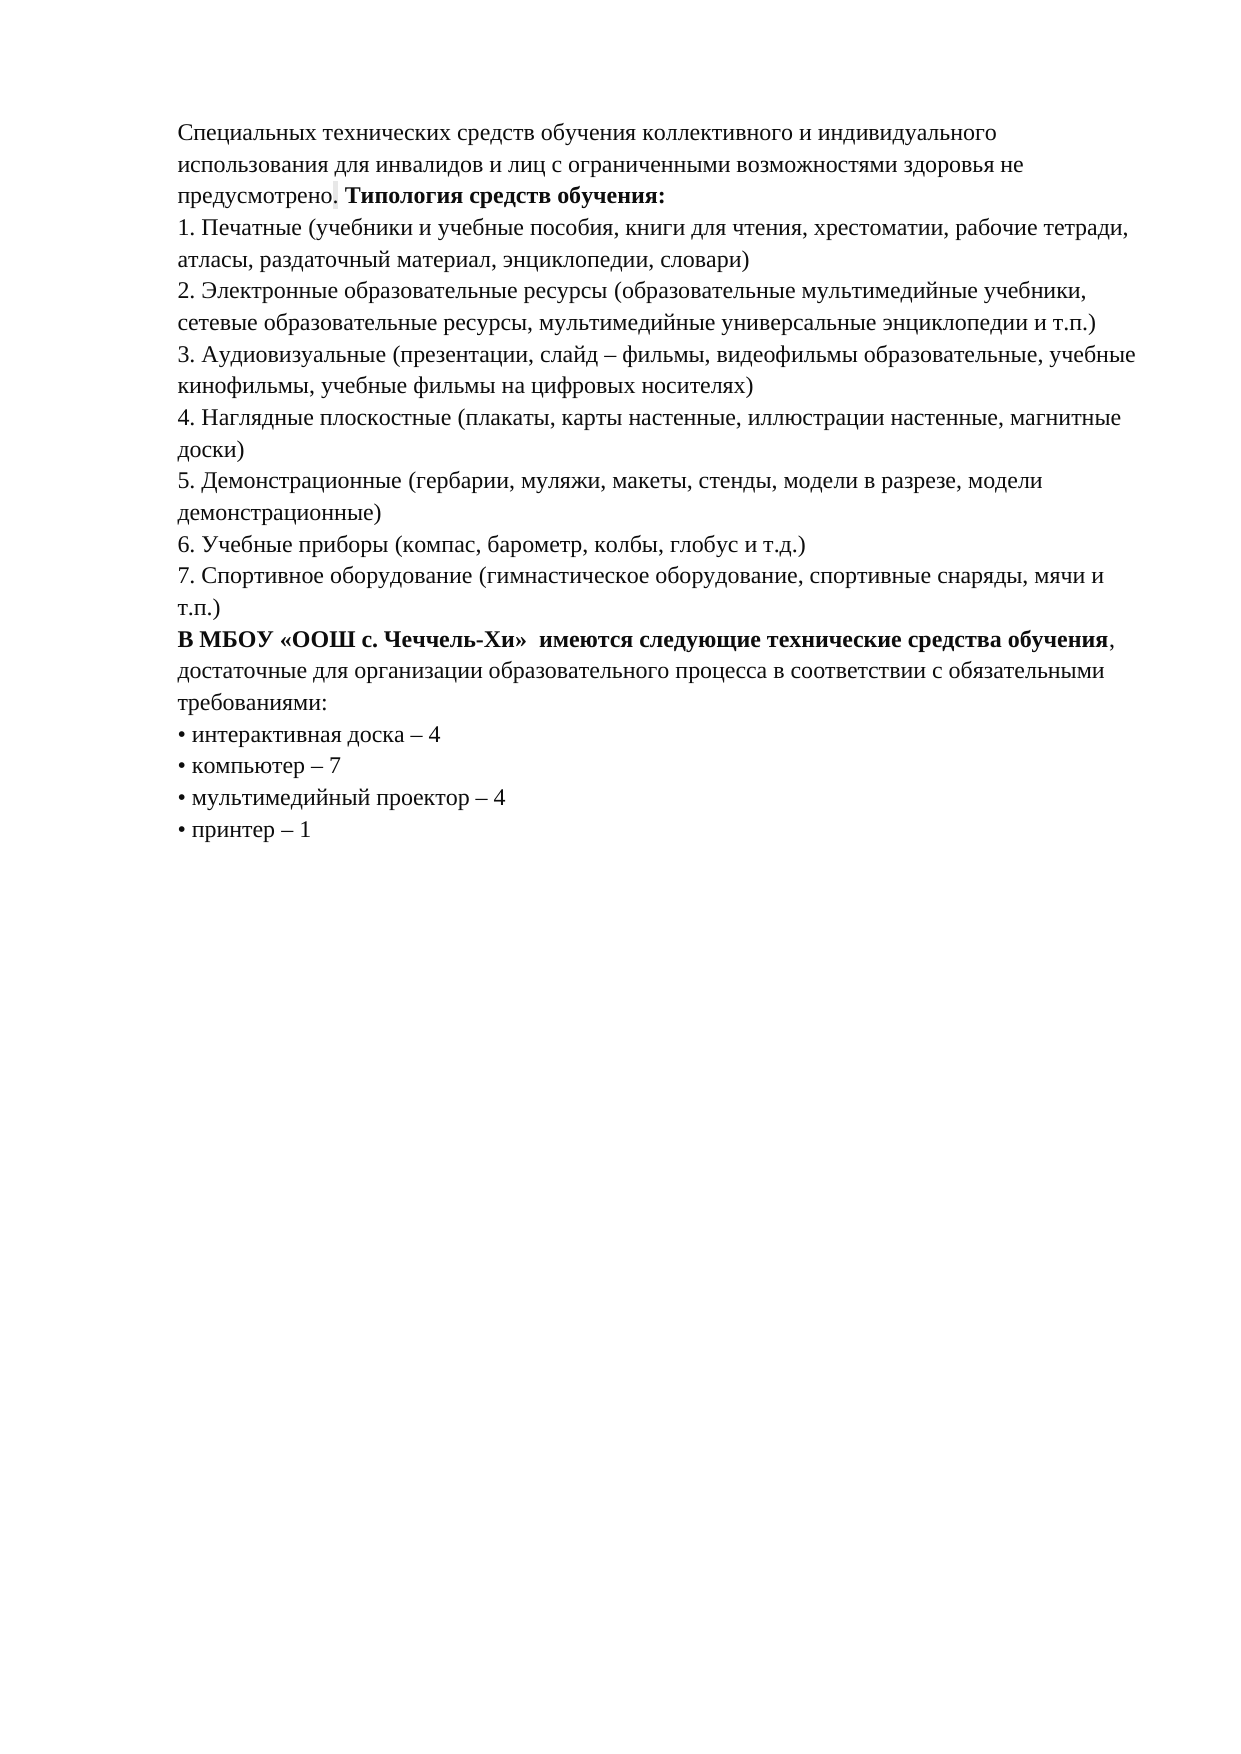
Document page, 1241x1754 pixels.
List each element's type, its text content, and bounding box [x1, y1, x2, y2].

text Специальных технических средств обучения коллективного и индивидуального использования для инвалидов и лиц с ограниченными возможностями здоровья не предусмотрено. Типология средств обучения: 1. Печатные (учебники и учебные пособия, книги для чтения, хрестоматии, рабочие тетради, атласы, раздаточный материал, энциклопедии, словари) 2. Электронные образовательные ресурсы (образовательные мультимедийные учебники, сетевые образовательные ресурсы, мультимедийные универсальные энциклопедии и т.п.) 3. Аудиовизуальные (презентации, слайд – фильмы, видеофильмы образовательные, учебные кинофильмы, учебные фильмы на цифровых носителях) 4. Наглядные плоскостные (плакаты, карты настенные, иллюстрации настенные, магнитные доски) 5. Демонстрационные (гербарии, муляжи, макеты, стенды, модели в разрезе, модели демонстрационные) 6. Учебные приборы (компас, барометр, колбы, глобус и т.д.) 7. Спортивное оборудование (гимнастическое оборудование, спортивные снаряды, мячи и т.п.) В МБОУ «ООШ с. Чеччель-Хи» имеются следующие технические средства обучения, достаточные для организации образовательного процесса в соответствии с обязательными требованиями: • интерактивная доска – 4 • компьютер – 7 • мультимедийный проектор – 4 • принтер – 1 [177, 118, 1152, 842]
